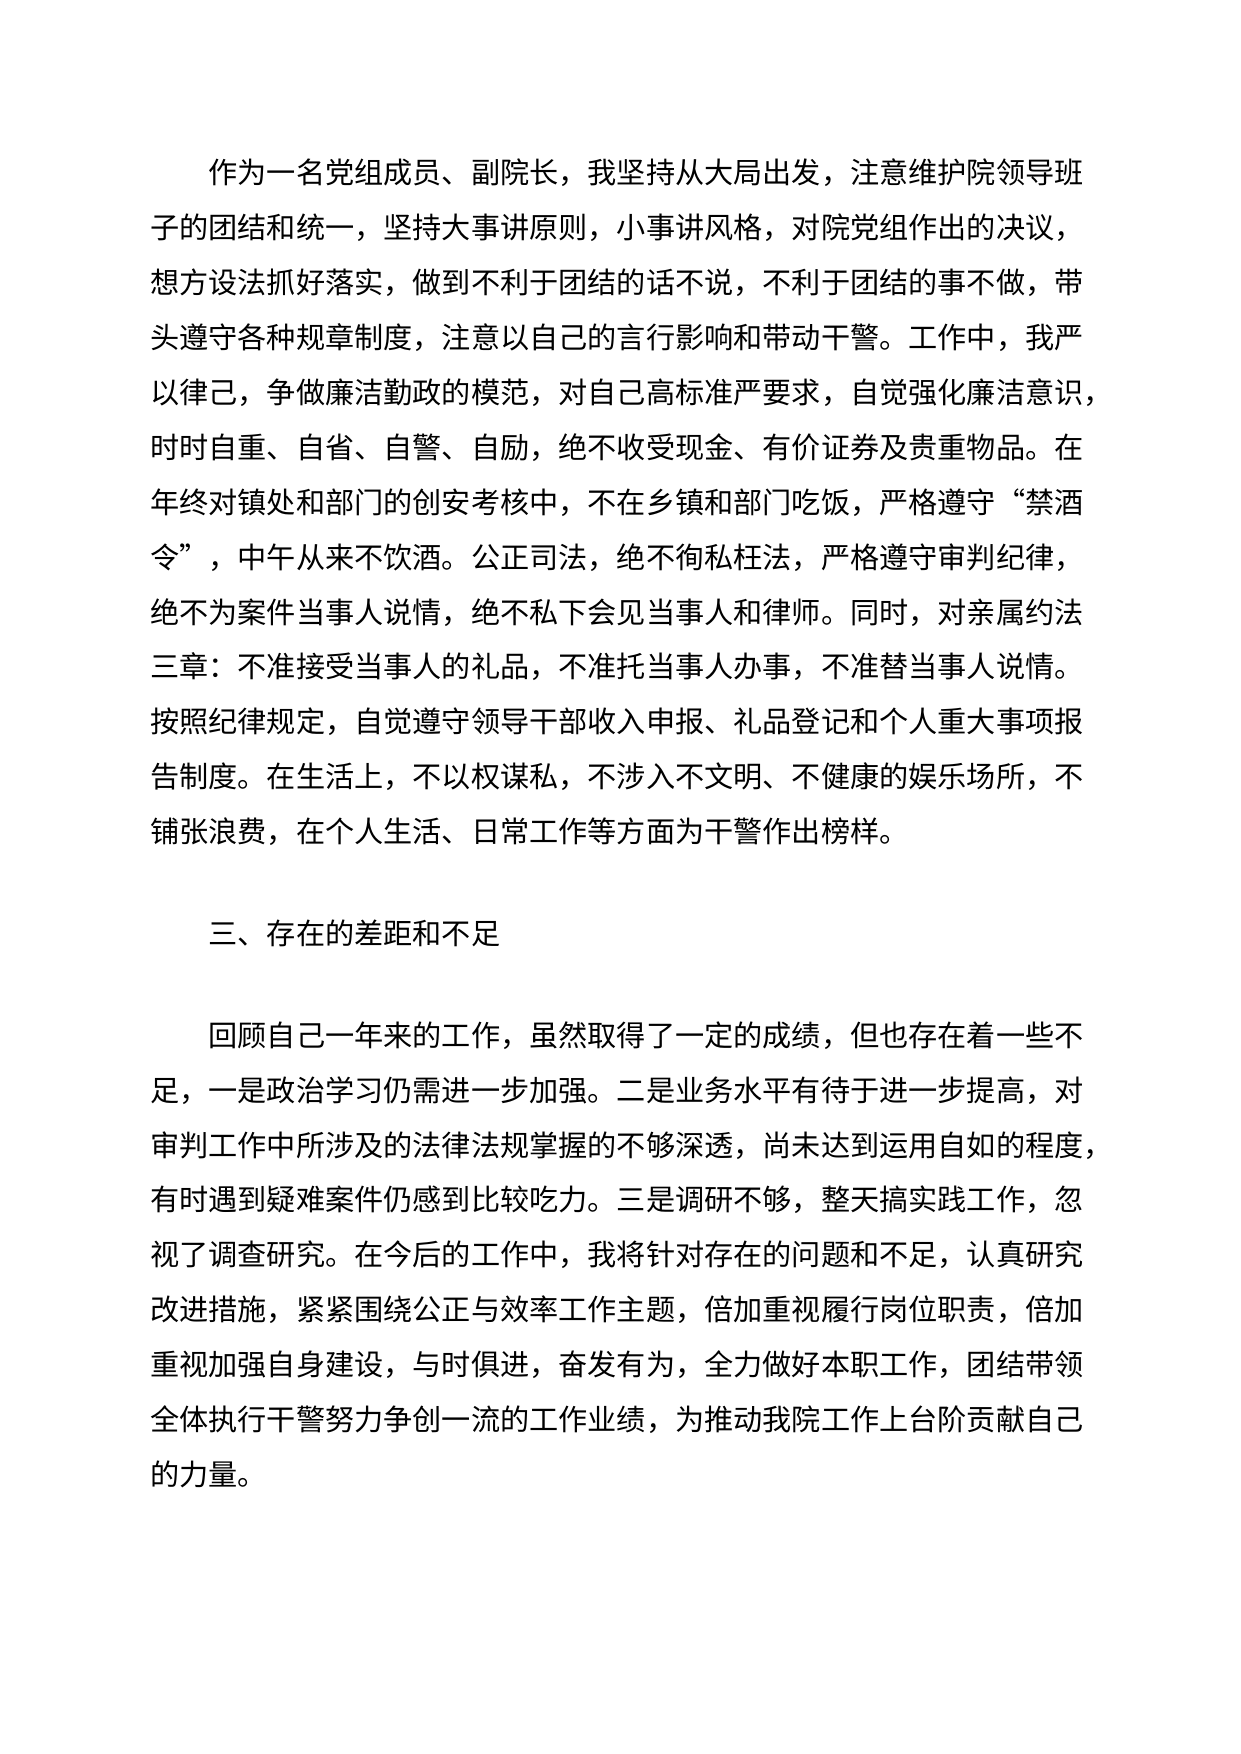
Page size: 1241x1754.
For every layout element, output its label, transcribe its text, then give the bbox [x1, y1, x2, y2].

text 三、存在的差距和不足 [150, 911, 1090, 953]
text 作为一名党组成员、副院长，我坚持从大局出发，注意维护院领导班子的团结和统一，坚持大事讲原则，小事讲风格，对院党组作出的决议，想方设法抓好落实，做到不利于团结的话不说，不利于团结的事不做，带头遵守各种规章制度，注意以自己的言行影响和带动干警。工作中，我严以律己，争做廉洁勤政的模范，对自己高标准严要求，自觉强化廉洁意识，时时自重、自省、自警、自励，绝不收受现金、有价证券及贵重物品。在年终对镇处和部门的创安考核中，不在乡镇和部门吃饭，严格遵守“禁酒令”，中午从来不饮酒。公正司法，绝不徇私枉法，严格遵守审判纪律，绝不为案件当事人说情，绝不私下会见当事人和律师。同时，对亲属约法三章：不准接受当事人的礼品，不准托当事人办事，不准替当事人说情。按照纪律规定，自觉遵守领导干部收入申报、礼品登记和个人重大事项报告制度。在生活上，不以权谋私，不涉入不文明、不健康的娱乐场所，不铺张浪费，在个人生活、日常工作等方面为干警作出榜样。 [150, 150, 1090, 851]
text 回顾自己一年来的工作，虽然取得了一定的成绩，但也存在着一些不足，一是政治学习仍需进一步加强。二是业务水平有待于进一步提高，对审判工作中所涉及的法律法规掌握的不够深透，尚未达到运用自如的程度，有时遇到疑难案件仍感到比较吃力。三是调研不够，整天搞实践工作，忽视了调查研究。在今后的工作中，我将针对存在的问题和不足，认真研究改进措施，紧紧围绕公正与效率工作主题，倍加重视履行岗位职责，倍加重视加强自身建设，与时俱进，奋发有为，全力做好本职工作，团结带领全体执行干警努力争创一流的工作业绩，为推动我院工作上台阶贡献自己的力量。 [150, 1012, 1090, 1494]
